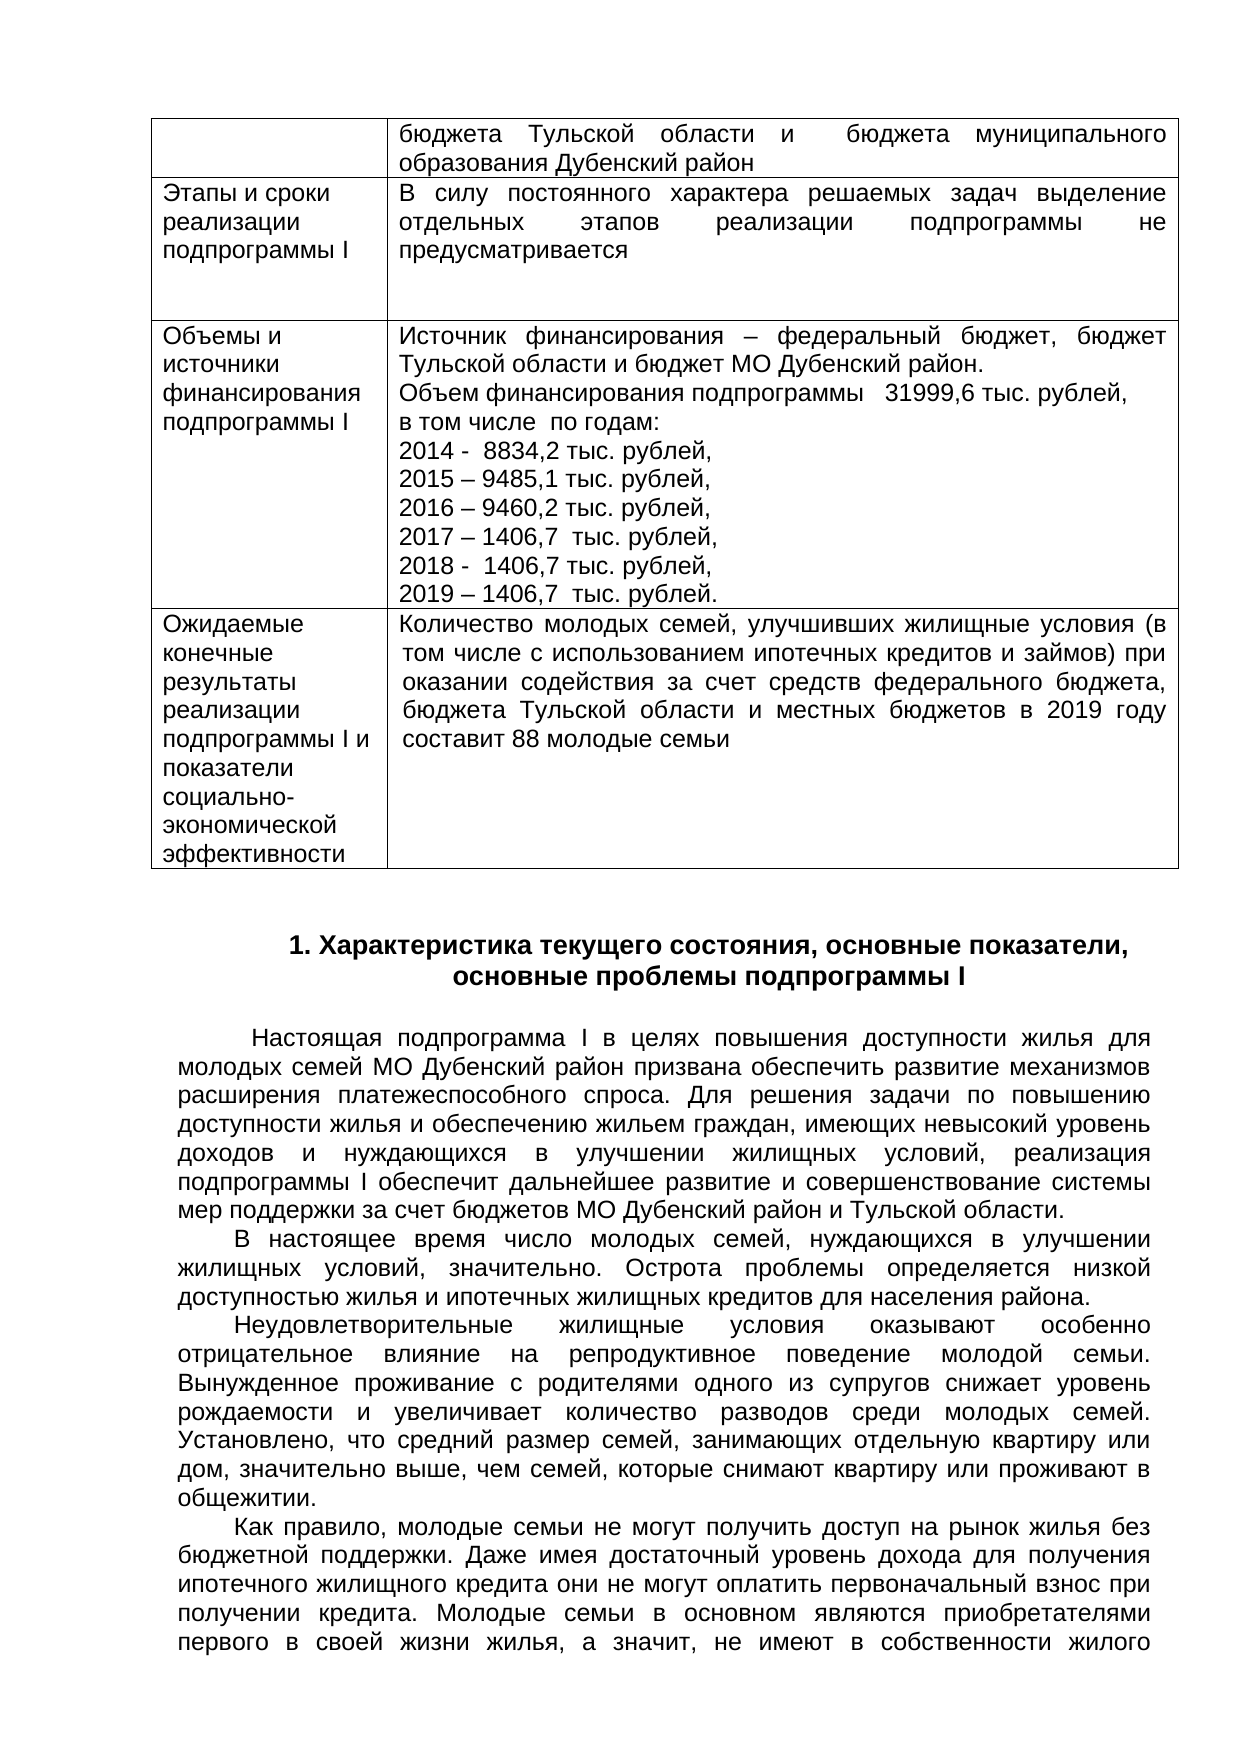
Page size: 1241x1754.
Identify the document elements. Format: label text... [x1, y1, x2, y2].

table_cell В силу постоянного характера решаемых задач выделение отдельных этапов реализации подпрограммы не предусматривается [388, 178, 1178, 319]
text Настоящая подпрограмма I в целях повышения доступности жилья для молодых семей МО Дубенский район призвана обеспечить развитие механизмов расширения платежеспособного спроса. Для решения задачи по повышению доступности жилья и обеспечению жильем граждан, имеющих невысокий уровень доходов и нуждающихся в улучшении жилищных условий, реализация подпрограммы I обеспечит дальнейшее развитие и совершенствование системы мер поддержки за счет бюджетов МО Дубенский район и Тульской области. [177, 1023, 1152, 1224]
table_cell Источник финансирования – федеральный бюджет, бюджет Тульской области и бюджет МО Дубенский район. Объем финансирования подпрограммы 31999,6 тыс. рублей, в том числе по годам: 2014 - 8834,2 тыс. рублей, 2015 – 9485,1 тыс. рублей, 2016 – 9460,2 тыс. рублей, 2017 – 1406,7 тыс. рублей, 2018 - 1406,7 тыс. рублей, 2019 – 1406,7 тыс. рублей. [388, 321, 1178, 608]
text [177, 1511, 1152, 1655]
table_cell Этапы и сроки реализации подпрограммы I [152, 178, 387, 319]
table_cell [152, 119, 387, 177]
text Неудовлетворительные жилищные условия оказывают особенно отрицательное влияние на репродуктивное поведение молодой семьи. Вынужденное проживание с родителями одного из супругов снижает уровень рождаемости и увеличивает количество разводов среди молодых семей. Установлено, что средний размер семей, занимающих отдельную квартиру или дом, значительно выше, чем семей, которые снимают квартиру или проживают в общежитии. [177, 1310, 1152, 1511]
text 1. Характеристика текущего состояния, основные показатели, основные проблемы подпрограммы I [266, 929, 1152, 991]
table_cell Ожидаемые конечные результаты реализации подпрограммы I и показатели социально-экономической эффективности [152, 609, 387, 868]
table_cell Объемы и источники финансирования подпрограммы I [152, 321, 387, 608]
table_cell Количество молодых семей, улучшивших жилищные условия (в том числе с использованием ипотечных кредитов и займов) при оказании содействия за счет средств федерального бюджета, бюджета Тульской области и местных бюджетов в 2019 году составит 88 молодые семьи [388, 609, 1178, 868]
text В настоящее время число молодых семей, нуждающихся в улучшении жилищных условий, значительно. Острота проблемы определяется низкой доступностью жилья и ипотечных жилищных кредитов для населения района. [177, 1224, 1152, 1310]
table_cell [388, 119, 1178, 177]
